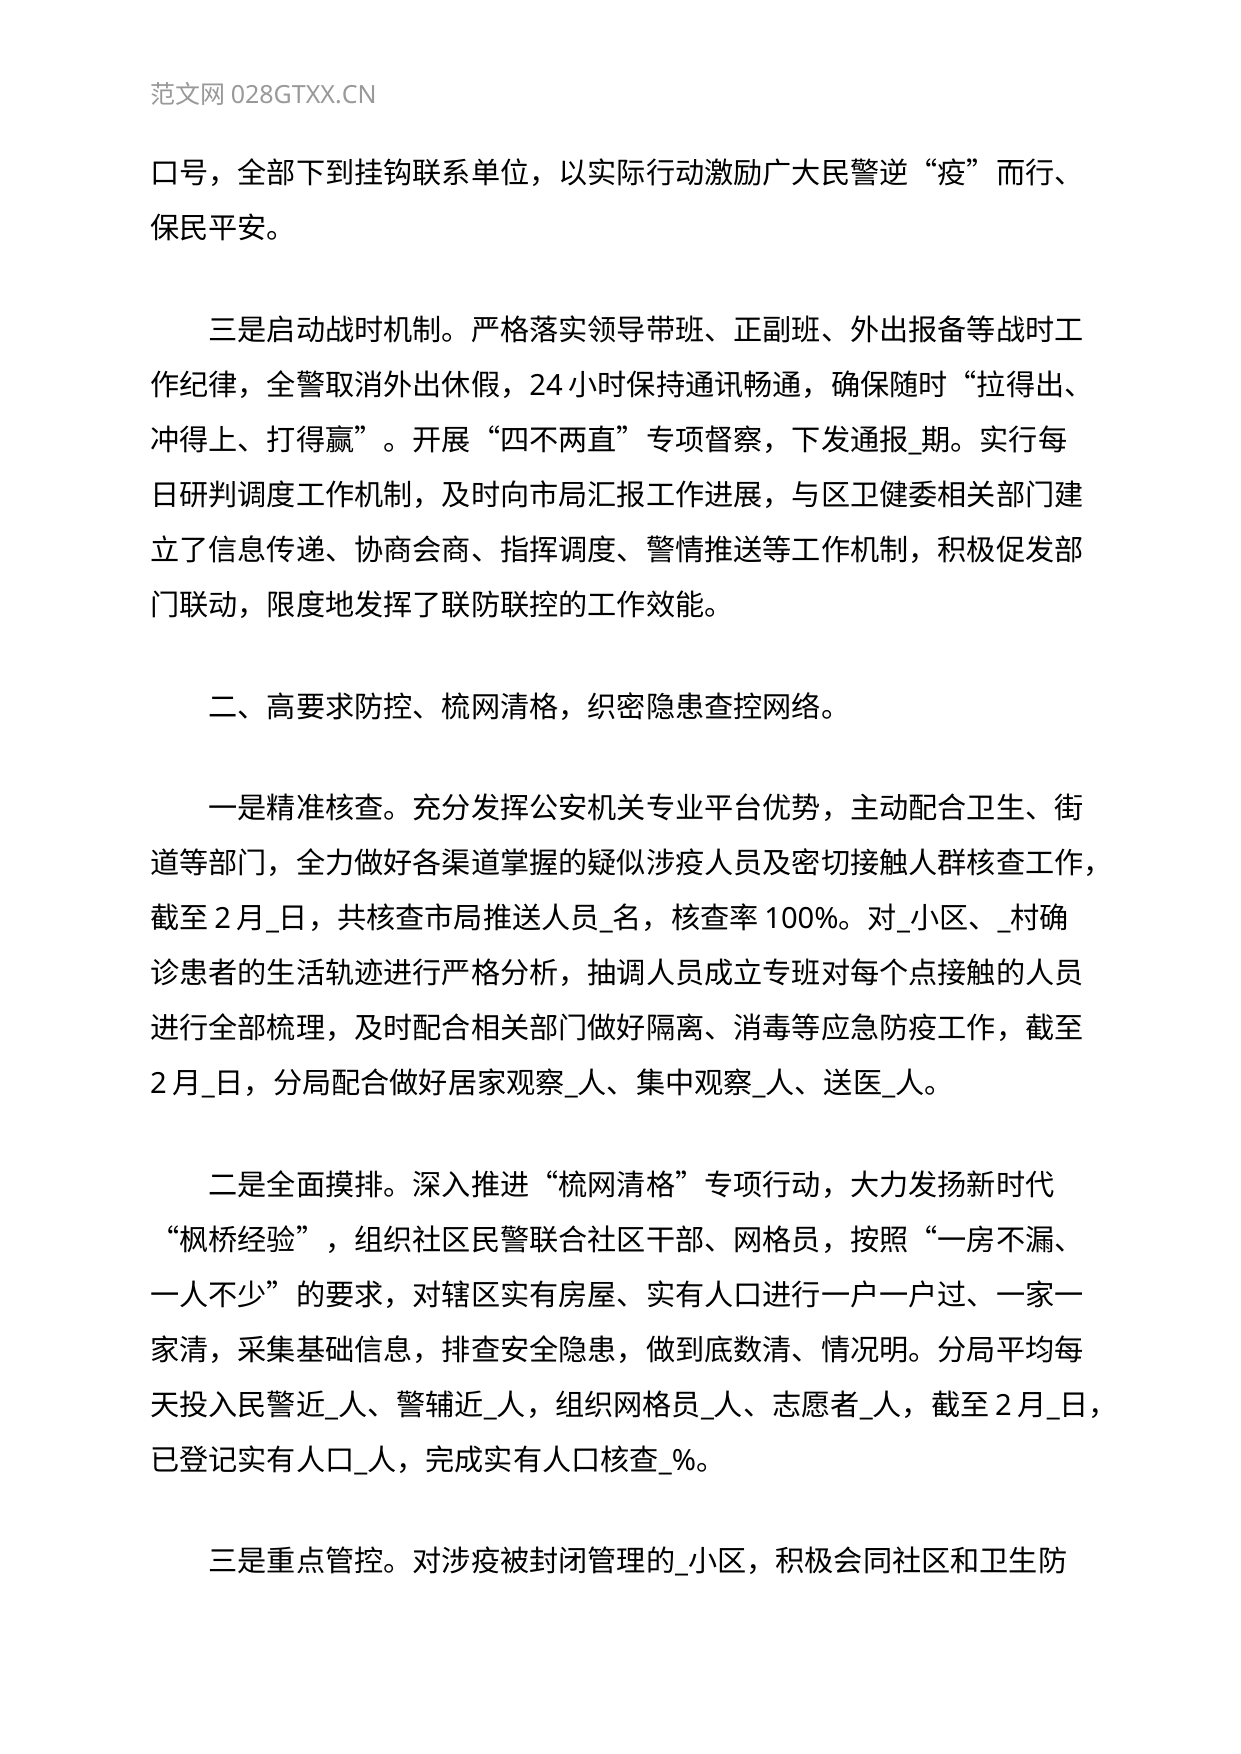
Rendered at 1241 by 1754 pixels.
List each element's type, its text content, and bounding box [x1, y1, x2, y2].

text 二是全面摸排。深入推进“梳网清格”专项行动，大力发扬新时代“枫桥经验”，组织社区民警联合社区干部、网格员，按照“一房不漏、一人不少”的要求，对辖区实有房屋、实有人口进行一户一户过、一家一家清，采集基础信息，排查安全隐患，做到底数清、情况明。分局平均每天投入民警近_人、警辅近_人，组织网格员_人、志愿者_人，截至2月_日，已登记实有人口_人，完成实有人口核查_%。 [150, 1161, 1090, 1478]
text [150, 1538, 1090, 1580]
text 三是启动战时机制。严格落实领导带班、正副班、外出报备等战时工作纪律，全警取消外出休假，24小时保持通讯畅通，确保随时“拉得出、冲得上、打得赢”。开展“四不两直”专项督察，下发通报_期。实行每日研判调度工作机制，及时向市局汇报工作进展，与区卫健委相关部门建立了信息传递、协商会商、指挥调度、警情推送等工作机制，积极促发部门联动，限度地发挥了联防联控的工作效能。 [150, 307, 1090, 624]
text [150, 150, 1090, 247]
text 一是精准核查。充分发挥公安机关专业平台优势，主动配合卫生、街道等部门，全力做好各渠道掌握的疑似涉疫人员及密切接触人群核查工作，截至2月_日，共核查市局推送人员_名，核查率100%。对_小区、_村确诊患者的生活轨迹进行严格分析，抽调人员成立专班对每个点接触的人员进行全部梳理，及时配合相关部门做好隔离、消毒等应急防疫工作，截至2月_日，分局配合做好居家观察_人、集中观察_人、送医_人。 [150, 785, 1090, 1102]
text 二、高要求防控、梳网清格，织密隐患查控网络。 [150, 683, 1090, 725]
